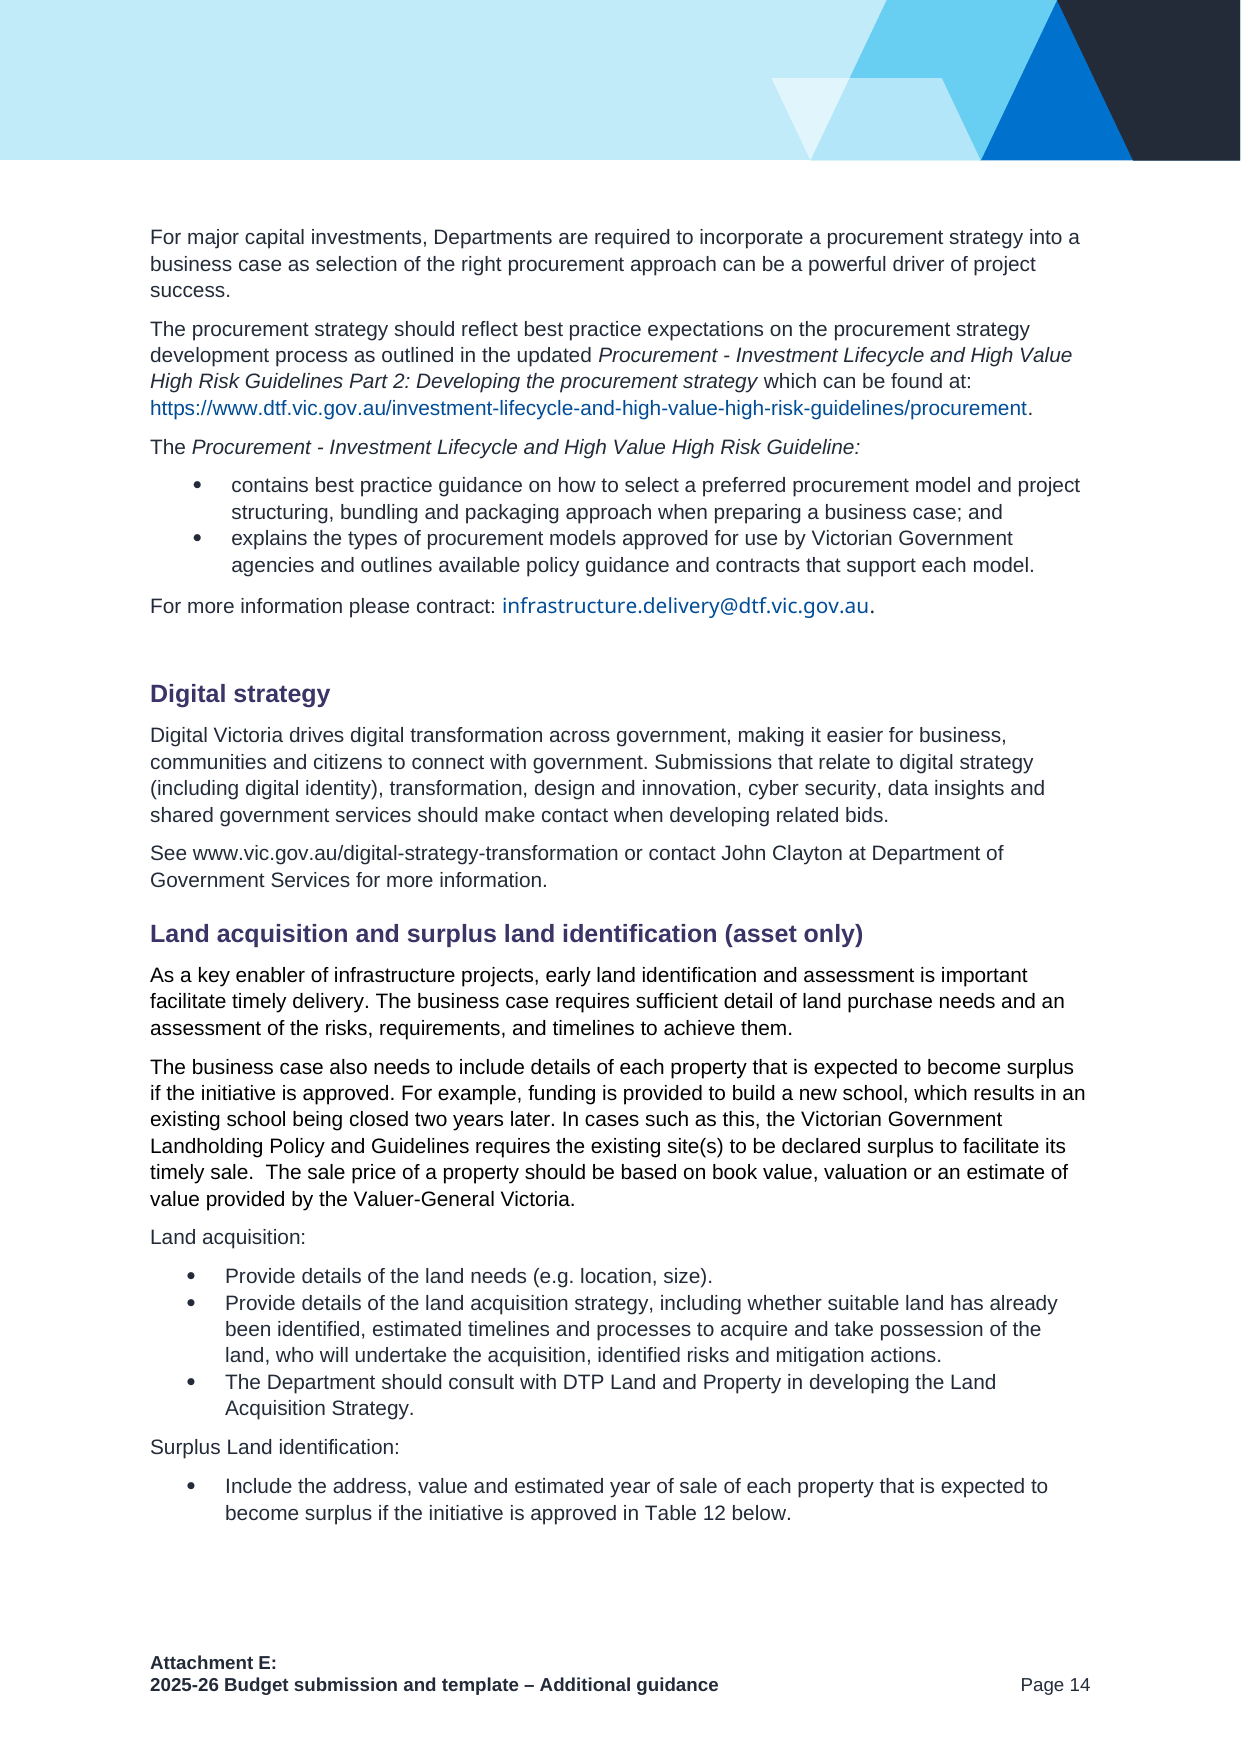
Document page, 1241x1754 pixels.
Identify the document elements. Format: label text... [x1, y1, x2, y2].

text Digital strategy [150, 679, 1090, 708]
text Land acquisition and surplus land identification (asset only) [150, 919, 1090, 948]
text Surplus Land identification: [150, 1435, 1090, 1459]
text See www.vic.gov.au/digital-strategy-transformation or contact John Clayton at Department of Government Services for more information. [150, 841, 1090, 892]
text Digital Victoria drives digital transformation across government, making it easier for business, communities and citizens to connect with government. Submissions that relate to digital strategy (including digital identity), transformation, design and innovation, cyber security, data insights and shared government services should make contact when developing related bids. [150, 723, 1090, 826]
list Provide details of the land acquisition strategy, including whether suitable land has already been identified, estimated timelines and processes to acquire and take possession of the land, who will undertake the acquisition, identified risks and mitigation actions. [187, 1291, 1090, 1367]
list The Department should consult with DTP Land and Property in developing the Land Acquisition Strategy. [187, 1370, 1090, 1420]
list contains best practice guidance on how to select a preferred procurement model and project structuring, bundling and packaging approach when preparing a business case; and [194, 473, 1090, 524]
text Land acquisition: [150, 1225, 1090, 1249]
text For major capital investments, Departments are required to incorporate a procurement strategy into a business case as selection of the right procurement approach can be a powerful driver of project success. [150, 225, 1090, 302]
text The procurement strategy should reflect best practice expectations on the procurement strategy development process as outlined in the updated Procurement - Investment Lifecycle and High Value High Risk Guidelines Part 2: Developing the procurement strategy which can be found at: https://www.dtf.vic.gov.au/investment-lifecycle-and-high-value-high-risk-guidelines/procurement. [150, 317, 1090, 419]
text The business case also needs to include details of each property that is expected to become surplus if the initiative is approved. For example, funding is provided to build a new school, which results in an existing school being closed two years later. In cases such as this, the Victorian Government Landholding Policy and Guidelines requires the existing site(s) to be declared surplus to facilitate its timely sale. The sale price of a property should be based on book value, valuation or an estimate of value provided by the Valuer-General Victoria. [150, 1054, 1090, 1210]
text For more information please contract: infrastructure.delivery@dtf.vic.gov.au. [150, 591, 1090, 620]
list Provide details of the land needs (e.g. location, size). [187, 1264, 1090, 1288]
text As a key enabler of infrastructure projects, early land identification and assessment is important facilitate timely delivery. The business case requires sufficient detail of land purchase needs and an assessment of the risks, requirements, and timelines to achieve them. [150, 963, 1090, 1040]
text The Procurement - Investment Lifecycle and High Value High Risk Guideline: [150, 434, 1090, 458]
list explains the types of procurement models approved for use by Victorian Government agencies and outlines available policy guidance and contracts that support each model. [193, 526, 1090, 577]
list Include the address, value and estimated year of sale of each property that is expected to become surplus if the initiative is approved in Table 12 below. [187, 1474, 1090, 1524]
